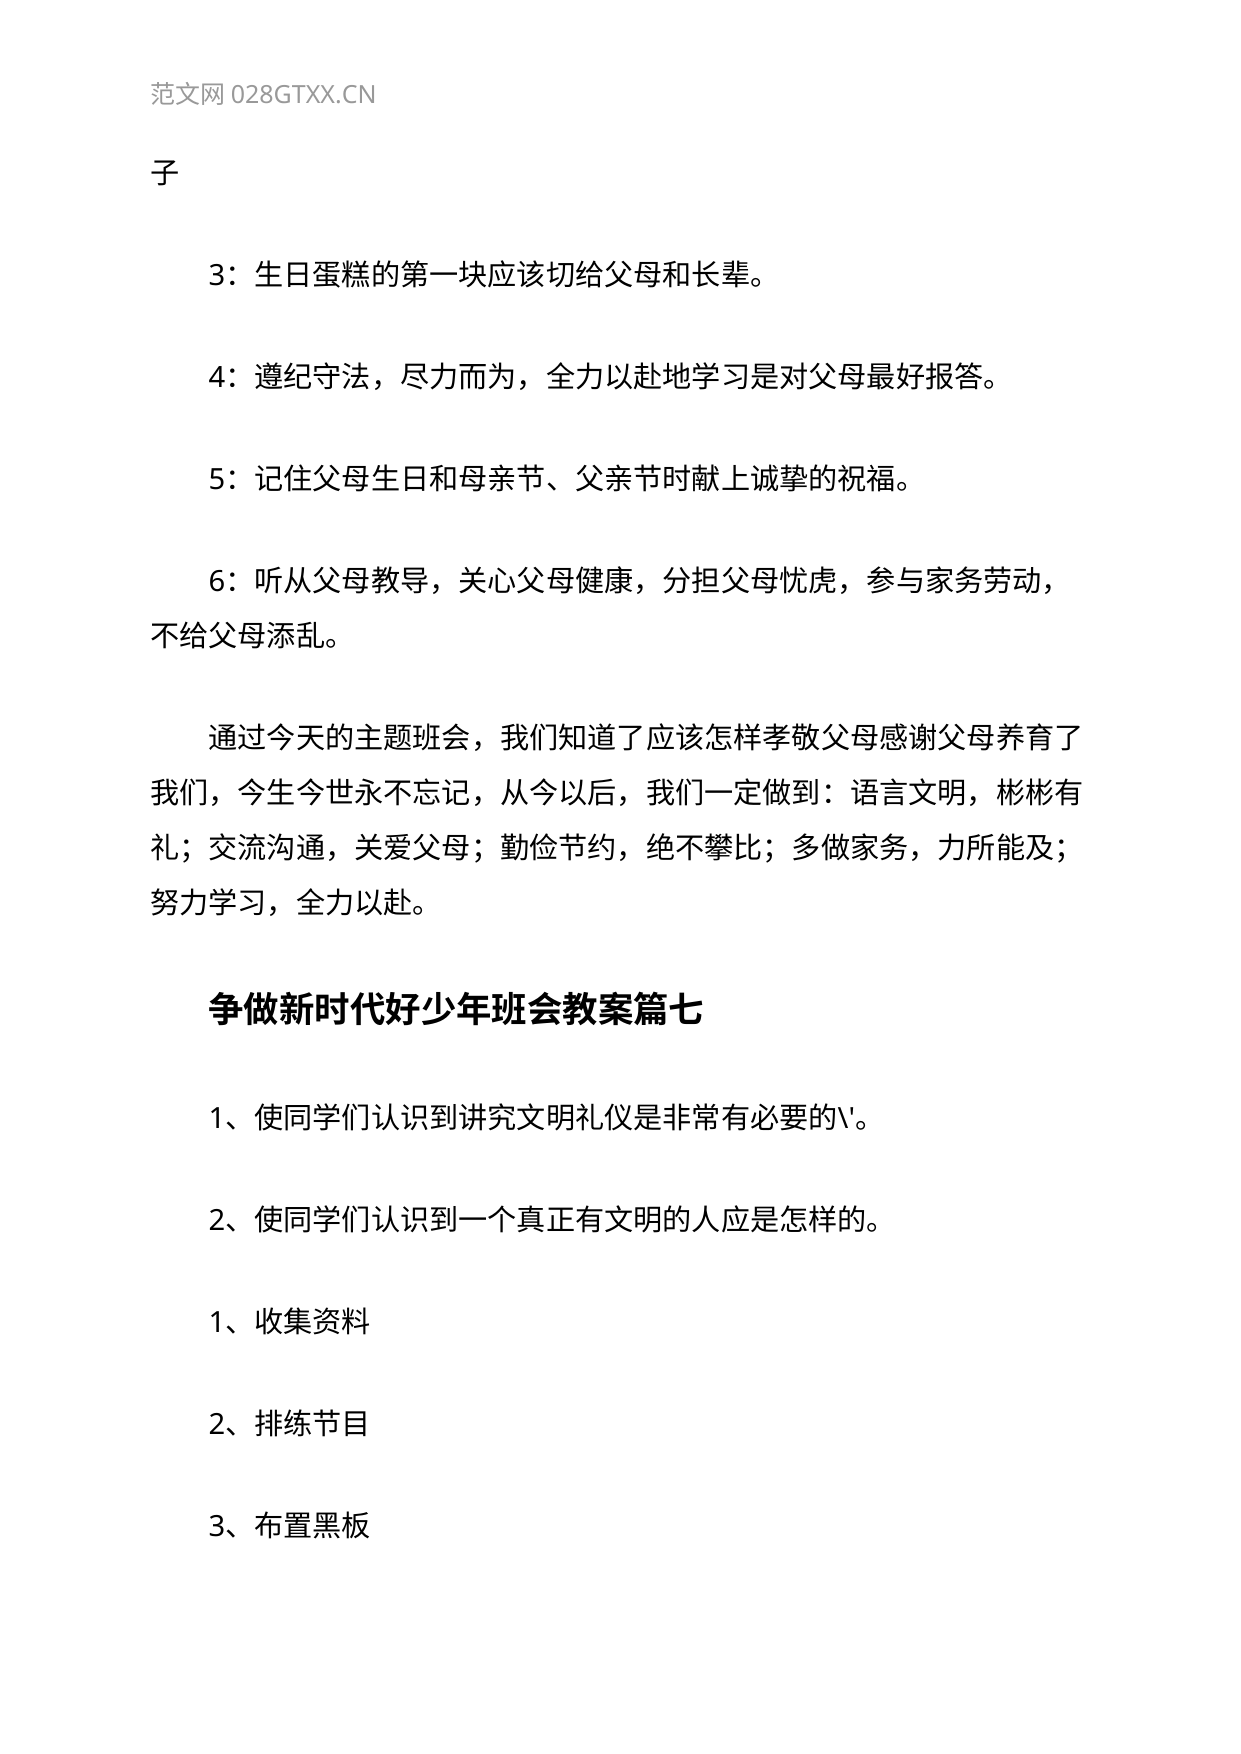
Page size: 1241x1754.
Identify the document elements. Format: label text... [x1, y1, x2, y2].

text 3：生日蛋糕的第一块应该切给父母和长辈。 [150, 252, 1090, 294]
text 6：听从父母教导，关心父母健康，分担父母忧虎，参与家务劳动，不给父母添乱。 [150, 558, 1090, 655]
text 1、收集资料 [150, 1298, 1090, 1341]
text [150, 150, 1090, 192]
text 3、布置黑板 [150, 1502, 1090, 1545]
text 1、使同学们认识到讲究文明礼仪是非常有必要的\'。 [150, 1094, 1090, 1137]
text 5：记住父母生日和母亲节、父亲节时献上诚挚的祝福。 [150, 456, 1090, 498]
text 2、使同学们认识到一个真正有文明的人应是怎样的。 [150, 1196, 1090, 1239]
text 2、排练节目 [150, 1400, 1090, 1443]
text 通过今天的主题班会，我们知道了应该怎样孝敬父母感谢父母养育了我们，今生今世永不忘记，从今以后，我们一定做到：语言文明，彬彬有礼；交流沟通，关爱父母；勤俭节约，绝不攀比；多做家务，力所能及；努力学习，全力以赴。 [150, 714, 1090, 921]
text 4：遵纪守法，尽力而为，全力以赴地学习是对父母最好报答。 [150, 354, 1090, 396]
text 争做新时代好少年班会教案篇七 [150, 981, 1090, 1032]
